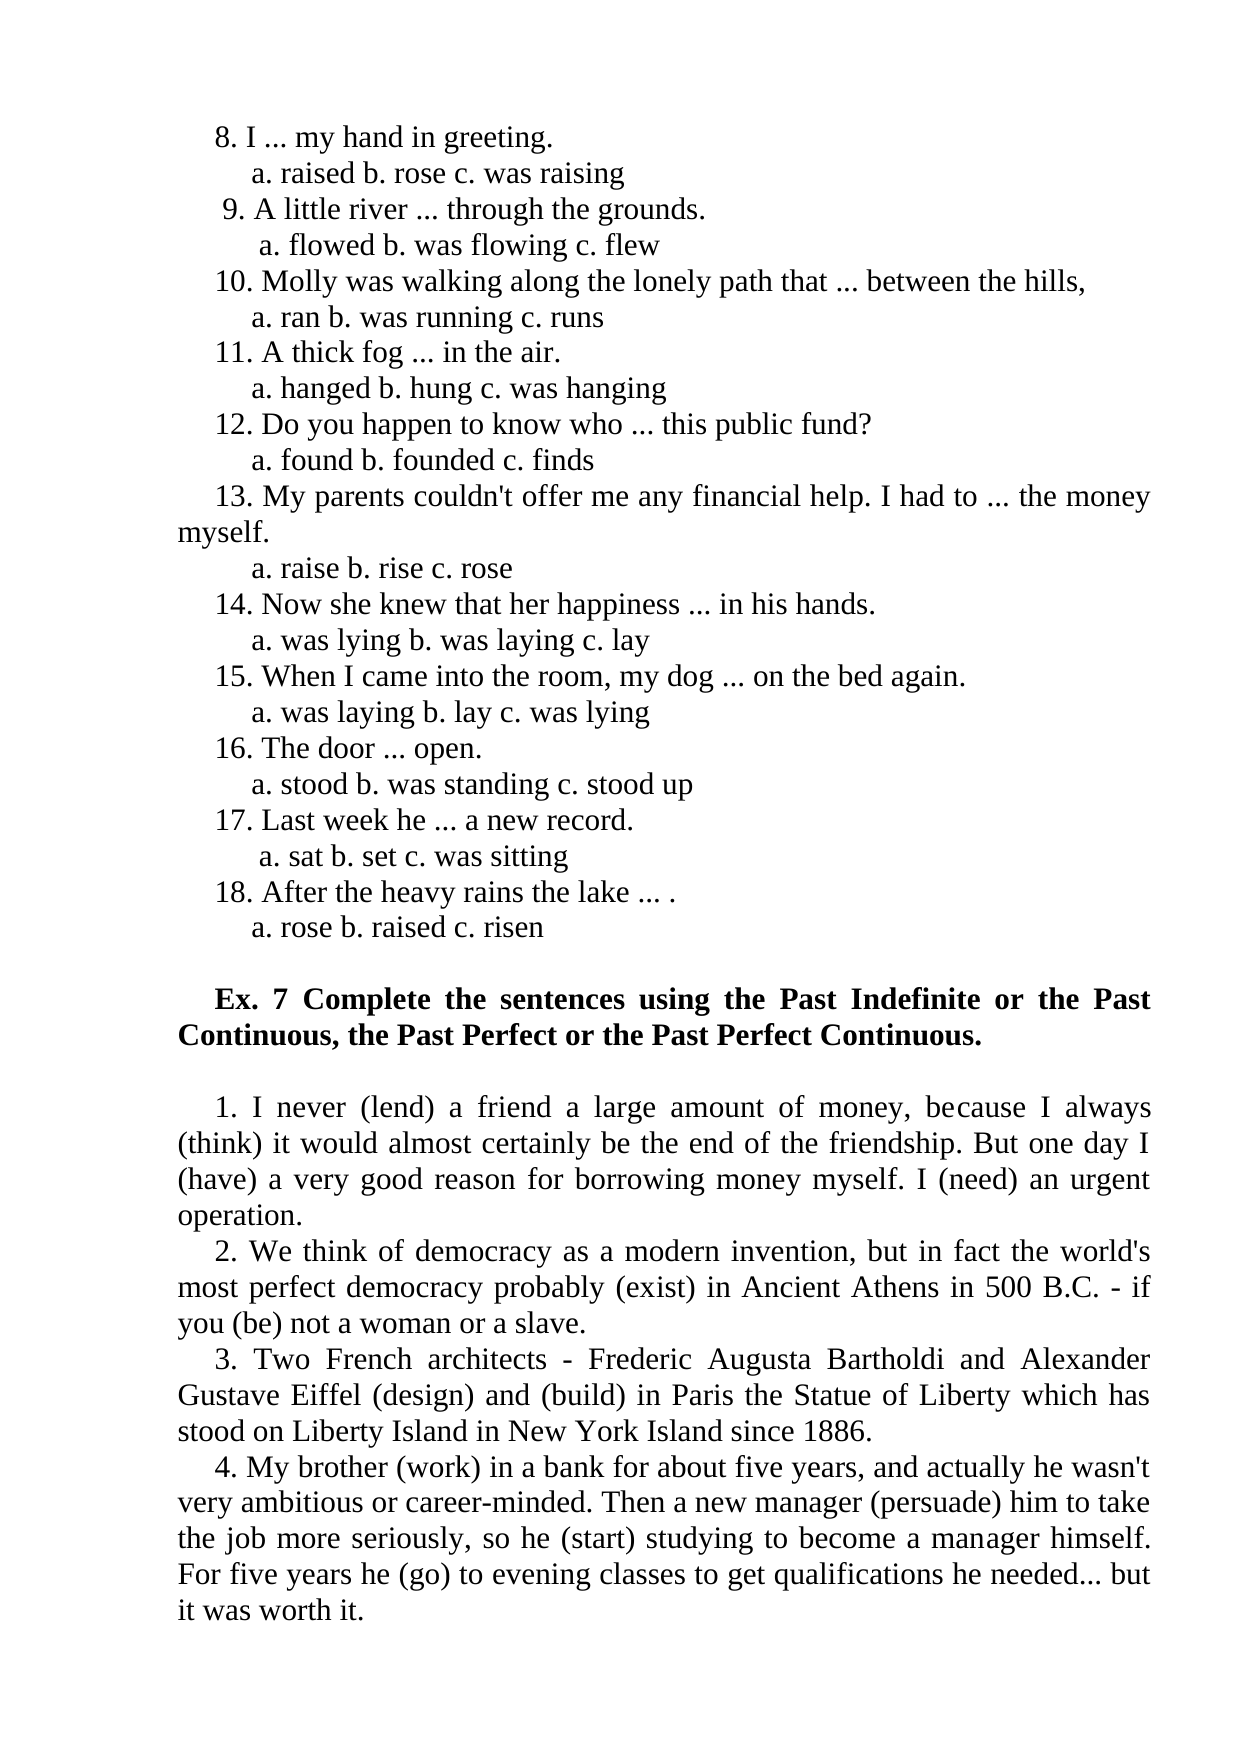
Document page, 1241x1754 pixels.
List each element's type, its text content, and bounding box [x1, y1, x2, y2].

text 17. Last week he ... a new record. [177, 801, 1152, 837]
text Ex. 7 Complete the sentences using the Past Indefinite or the Past Continuous, the Past Perfect or the Past Perfect Continuous. [177, 981, 1152, 1052]
text a. stood b. was standing c. stood up [177, 765, 1152, 801]
text a. was lying b. was laying c. lay [177, 621, 1152, 657]
text a. was laying b. lay c. was lying [177, 693, 1152, 729]
text 12. Do you happen to know who ... this public fund? [177, 406, 1152, 442]
text 10. Molly was walking along the lonely path that ... between the hills, [177, 262, 1152, 298]
text a. raise b. rise c. rose [177, 549, 1152, 585]
text a. sat b. set c. was sitting [177, 837, 1152, 873]
text 13. My parents couldn't offer me any financial help. I had to ... the money myself. [177, 477, 1152, 549]
text little river ... through the grounds. [177, 190, 1152, 226]
text 18. After the heavy rains the lake ... . [177, 873, 1152, 909]
text a. hanged b. hung c. was hanging [177, 370, 1152, 406]
text a. rose b. raised c. risen [177, 909, 1152, 945]
text 2. We think of democracy as a modern invention, but in fact the world's most perfect democracy probably (exist) in Ancient Athens in 500 B.C. - if you (be) not a woman or a slave. [177, 1232, 1152, 1340]
text a. flowed b. was flowing c. flew [177, 226, 1152, 262]
text a. ran b. was running c. runs [177, 298, 1152, 334]
text 14. Now she knew that her happiness ... in his hands. [177, 585, 1152, 621]
text 8. I ... my hand in greeting. [177, 118, 1152, 154]
text 4. My brother (work) in a bank for about five years, and actually he wasn't very ambitious or career-minded. Then a new manager (persuade) him to take the job more seriously, so he (start) studying to become a manager himself. For five years he (go) to evening classes to get qualifications he needed... but it was worth it. [177, 1448, 1152, 1627]
text 15. When I came into the room, my dog ... on the bed again. [177, 657, 1152, 693]
text 1. I never (lend) a friend a large amount of money, because I always (think) it would almost certainly be the end of the friendship. But one day I (have) a very good reason for borrowing money myself. I (need) an urgent operation. [177, 1088, 1152, 1232]
text 3. Two French architects - Frederic Augusta Bartholdi and Alexander Gustave Eiffel (design) and (build) in Paris the Statue of Liberty which has stood on Liberty Island in New York Island since 1886. [177, 1340, 1152, 1448]
text a. raised b. rose c. was raising [177, 154, 1152, 190]
text thick fog ... in the air. [177, 334, 1152, 370]
text 16. The door ... open. [177, 729, 1152, 765]
text a. found b. founded c. finds [177, 442, 1152, 477]
